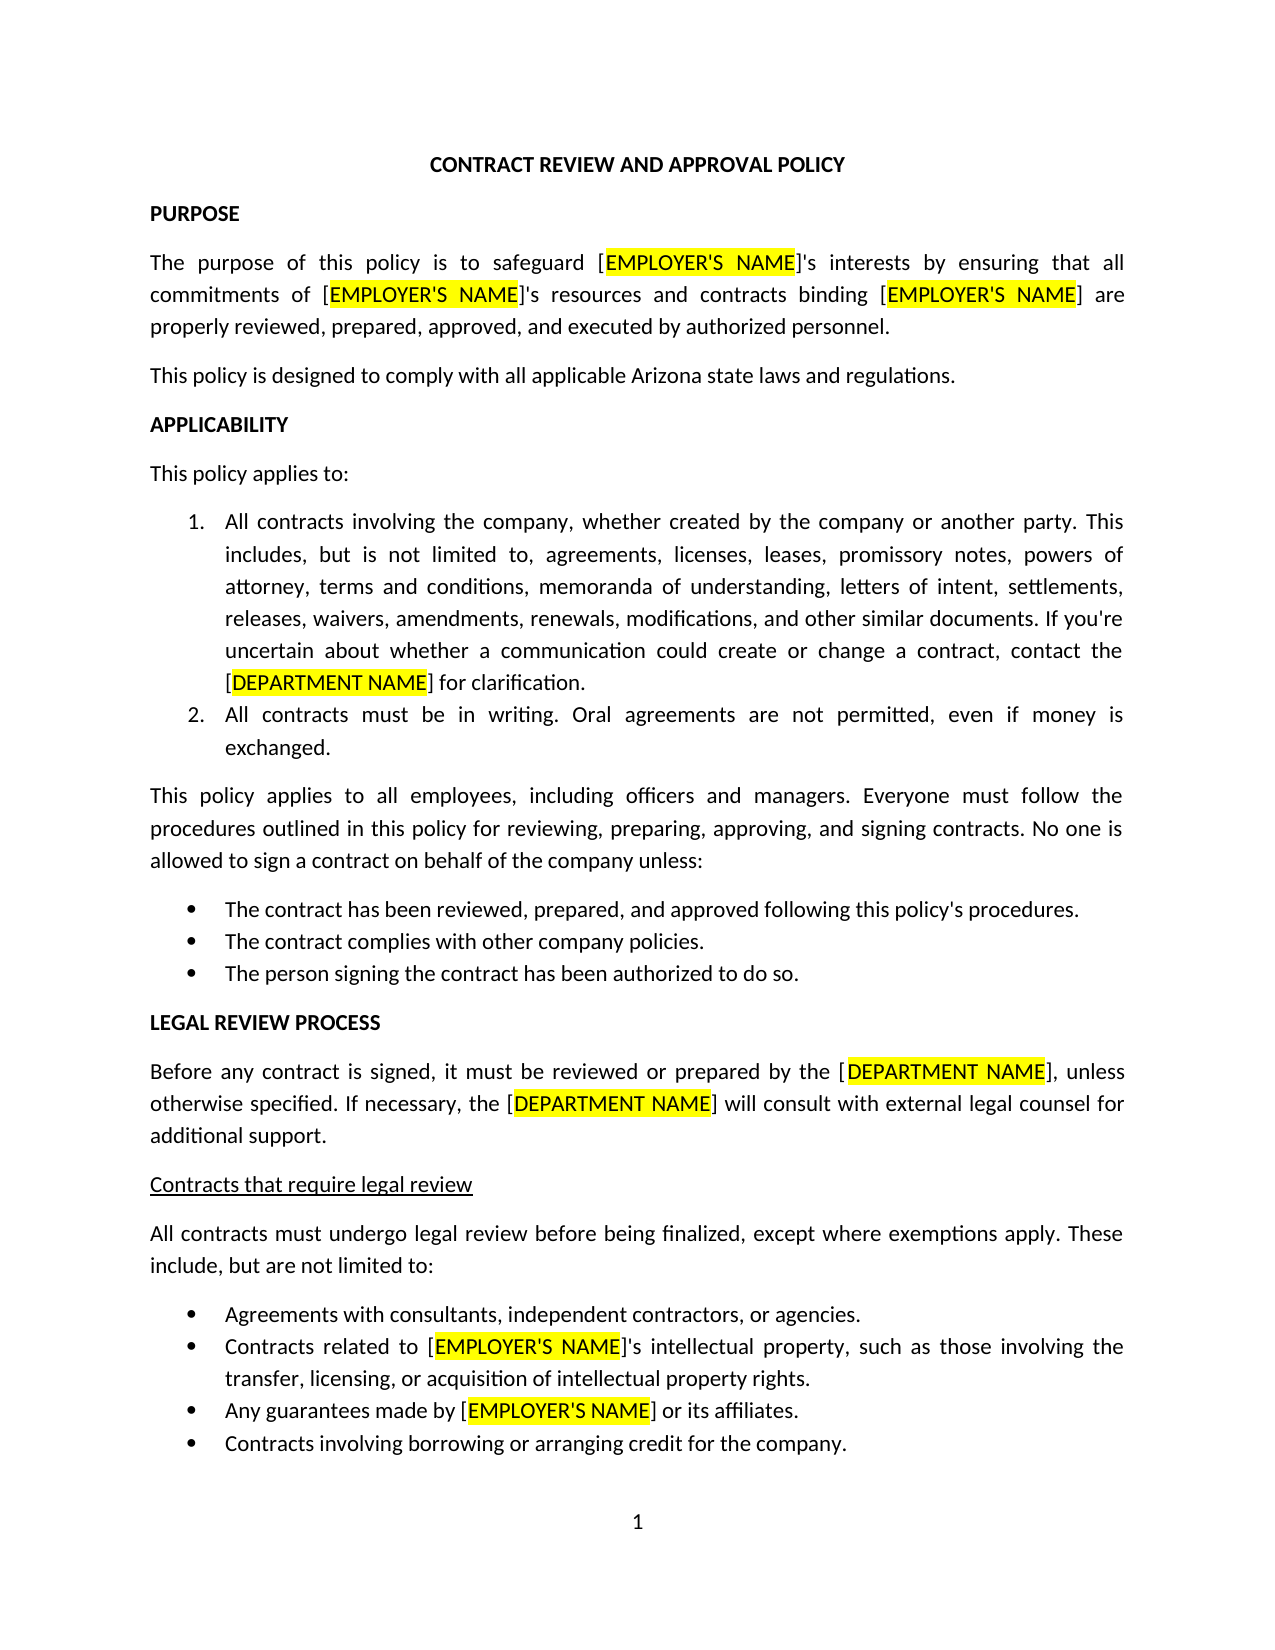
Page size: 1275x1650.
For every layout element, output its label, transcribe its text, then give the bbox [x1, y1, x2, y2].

text The purpose of this policy is to safeguard [EMPLOYER'S NAME]'s interests by ensuring that all commitments of [EMPLOYER'S NAME]'s resources and contracts binding [EMPLOYER'S NAME] are properly reviewed, prepared, approved, and executed by authorized personnel. [150, 248, 1125, 340]
list All contracts must be in writing. Oral agreements are not permitted, even if money is exchanged. [187, 701, 1125, 761]
list Any guarantees made by [EMPLOYER'S NAME] or its affiliates. [187, 1397, 468, 1425]
list Any guarantees made by [EMPLOYER'S NAME] or its affiliates. [650, 1397, 1125, 1425]
text Contracts that require legal review [150, 1170, 1125, 1198]
text Before any contract is signed, it must be reviewed or prepared by the [DEPARTMENT NAME], unless otherwise specified. If necessary, the [DEPARTMENT NAME] will consult with external legal counsel for additional support. [150, 1057, 1125, 1149]
text This policy applies to: [150, 459, 1125, 487]
text This policy is designed to comply with all applicable Arizona state laws and regulations. [150, 361, 1125, 389]
text APPLICABILITY [150, 410, 1125, 438]
text All contracts must undergo legal review before being finalized, except where exemptions apply. These include, but are not limited to: [150, 1219, 1125, 1279]
text CONTRACT REVIEW AND APPROVAL POLICY [150, 150, 1125, 178]
text PURPOSE [150, 199, 1125, 227]
list Contracts related to [EMPLOYER'S NAME]'s intellectual property, such as those involving the transfer, licensing, or acquisition of intellectual property rights. [187, 1332, 1125, 1392]
list The contract complies with other company policies. [187, 927, 1125, 955]
list The person signing the contract has been authorized to do so. [187, 959, 1125, 987]
list Agreements with consultants, independent contractors, or agencies. [187, 1300, 1125, 1328]
text LEGAL REVIEW PROCESS [150, 1008, 1125, 1036]
list The contract has been reviewed, prepared, and approved following this policy's procedures. [187, 895, 1125, 923]
list All contracts involving the company, whether created by the company or another party. This includes, but is not limited to, agreements, licenses, leases, promissory notes, powers of attorney, terms and conditions, memoranda of understanding, letters of intent, settlements, releases, waivers, amendments, renewals, modifications, and other similar documents. If you're uncertain about whether a communication could create or change a contract, contact the [DEPARTMENT NAME] for clarification. [187, 507, 1125, 696]
text This policy applies to all employees, including officers and managers. Everyone must follow the procedures outlined in this policy for reviewing, preparing, approving, and signing contracts. No one is allowed to sign a contract on behalf of the company unless: [150, 782, 1125, 874]
list Contracts involving borrowing or arranging credit for the company. [187, 1429, 1125, 1457]
